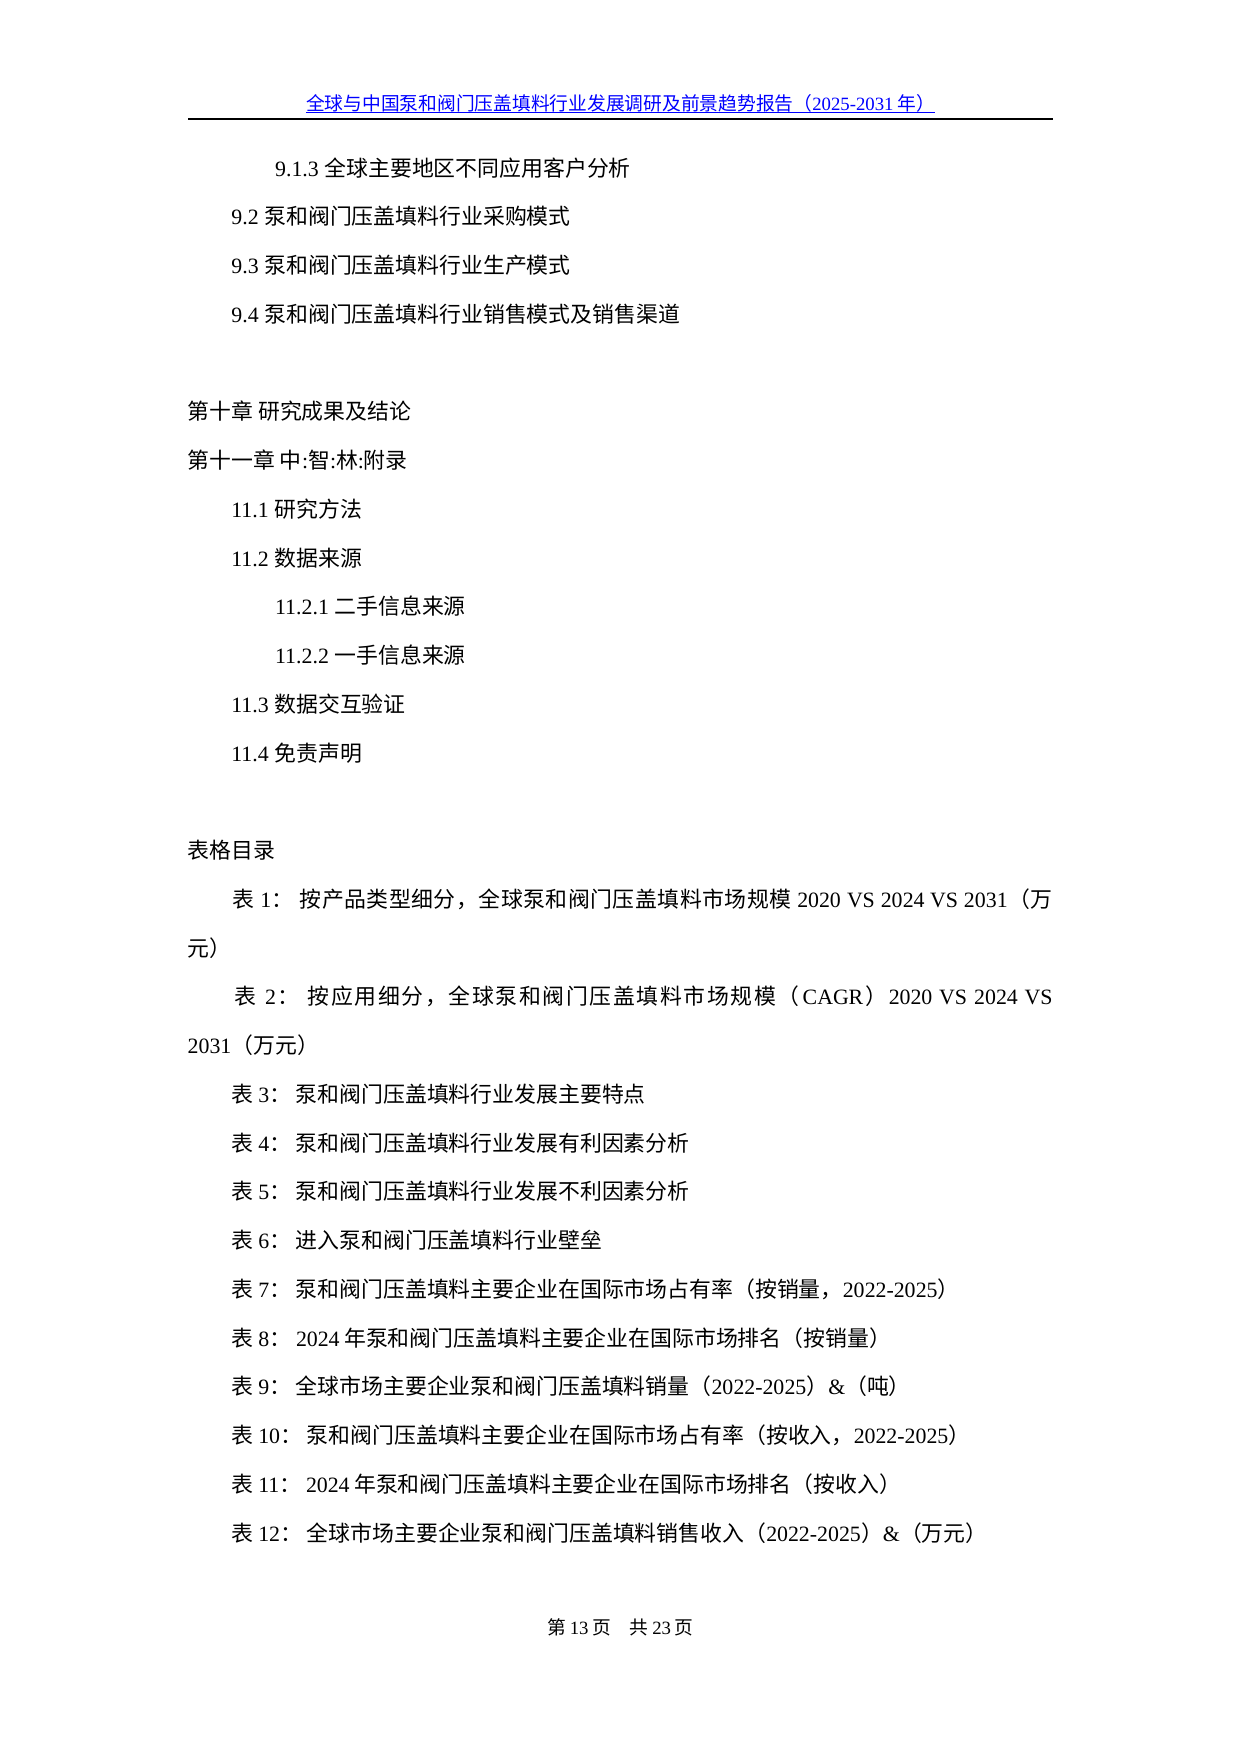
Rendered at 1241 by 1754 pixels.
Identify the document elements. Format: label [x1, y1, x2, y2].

text [187, 150, 1053, 1548]
